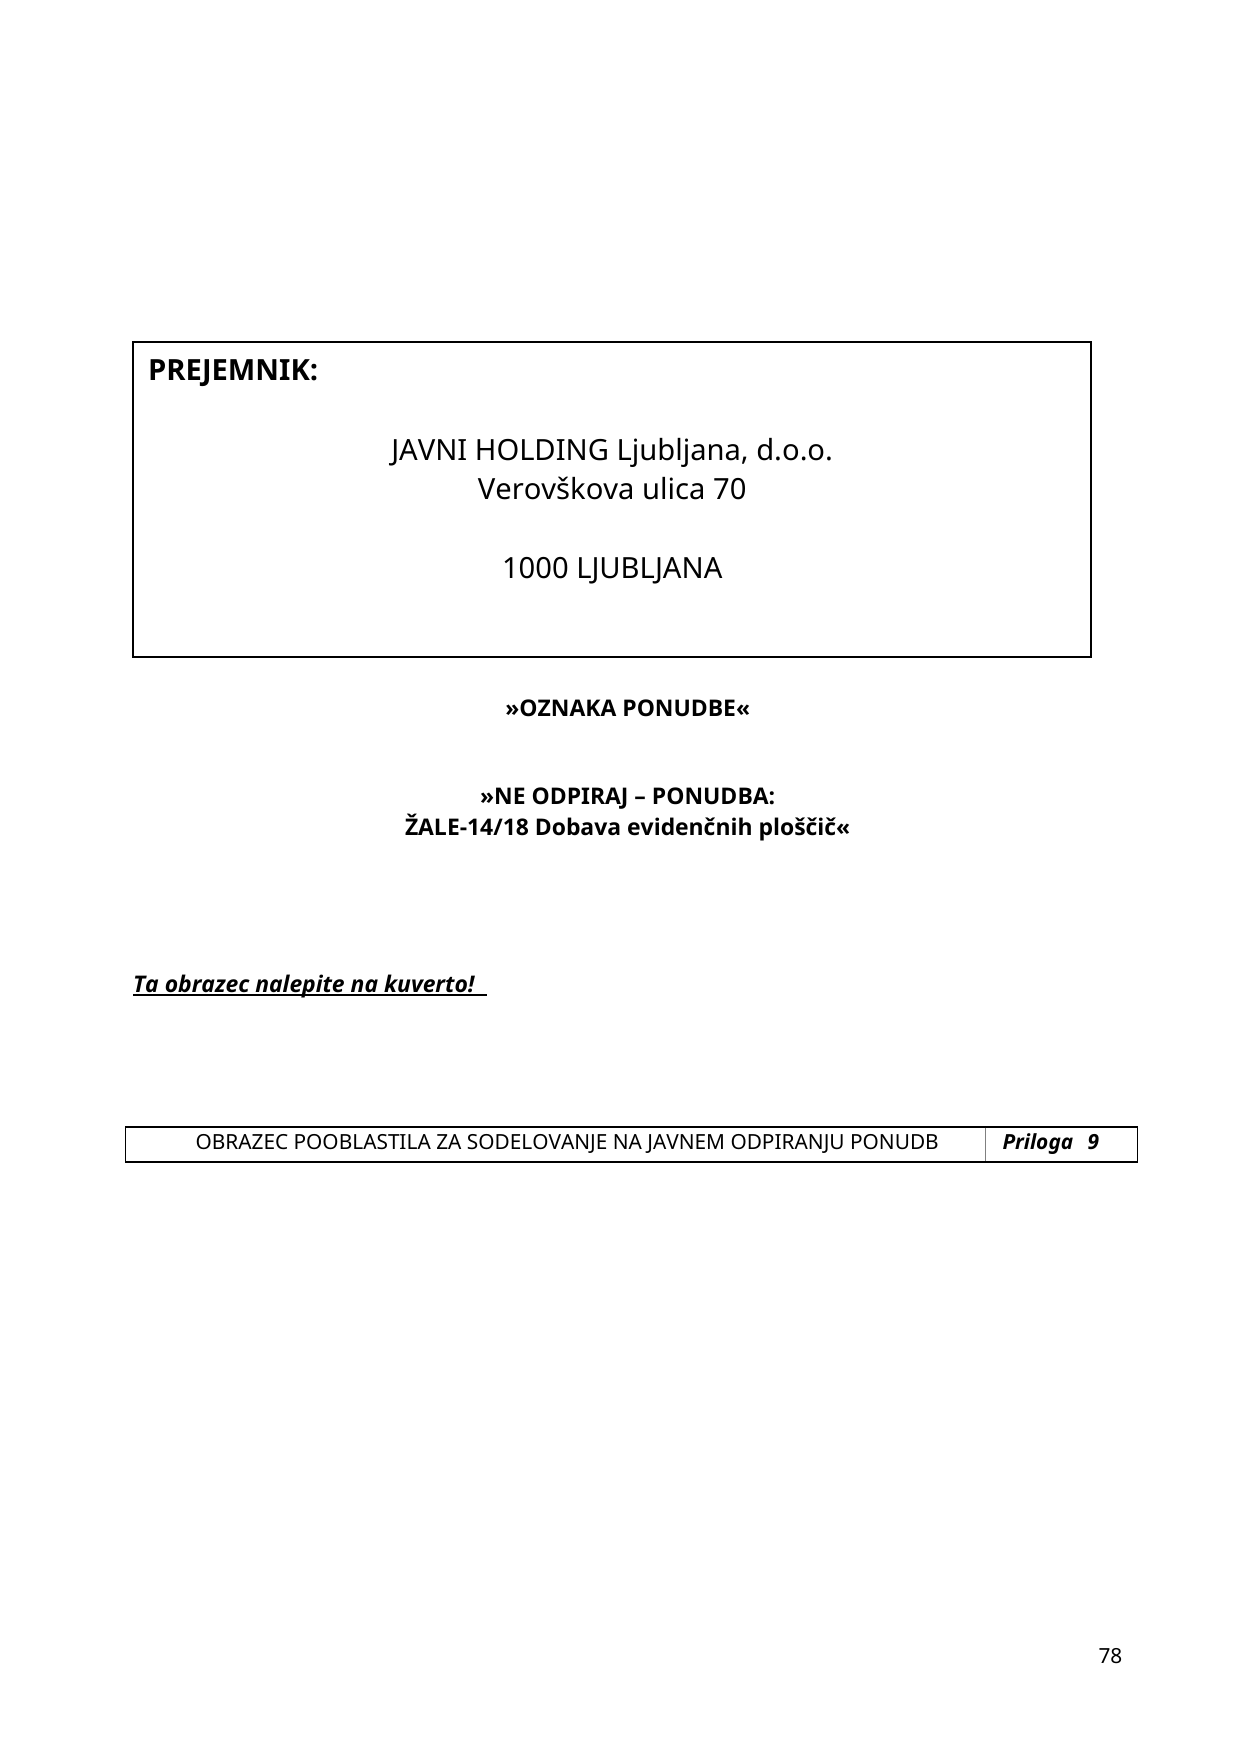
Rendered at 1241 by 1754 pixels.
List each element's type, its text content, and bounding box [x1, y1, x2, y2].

text »NE ODPIRAJ – PONUDBA: [133, 780, 1122, 811]
table_header OBRAZEC POOBLASTILA ZA SODELOVANJE NA JAVNEM ODPIRANJU PONUDB [188, 1128, 985, 1161]
table_header 9 [1080, 1128, 1137, 1161]
text »OZNAKA PONUDBE« [133, 692, 1122, 723]
text Ta obrazec nalepite na kuverto! [133, 968, 1122, 999]
table_header Priloga [986, 1128, 1080, 1161]
table_header [126, 1128, 188, 1161]
text ŽALE-14/18 Dobava evidenčnih ploščič« [133, 811, 1122, 843]
